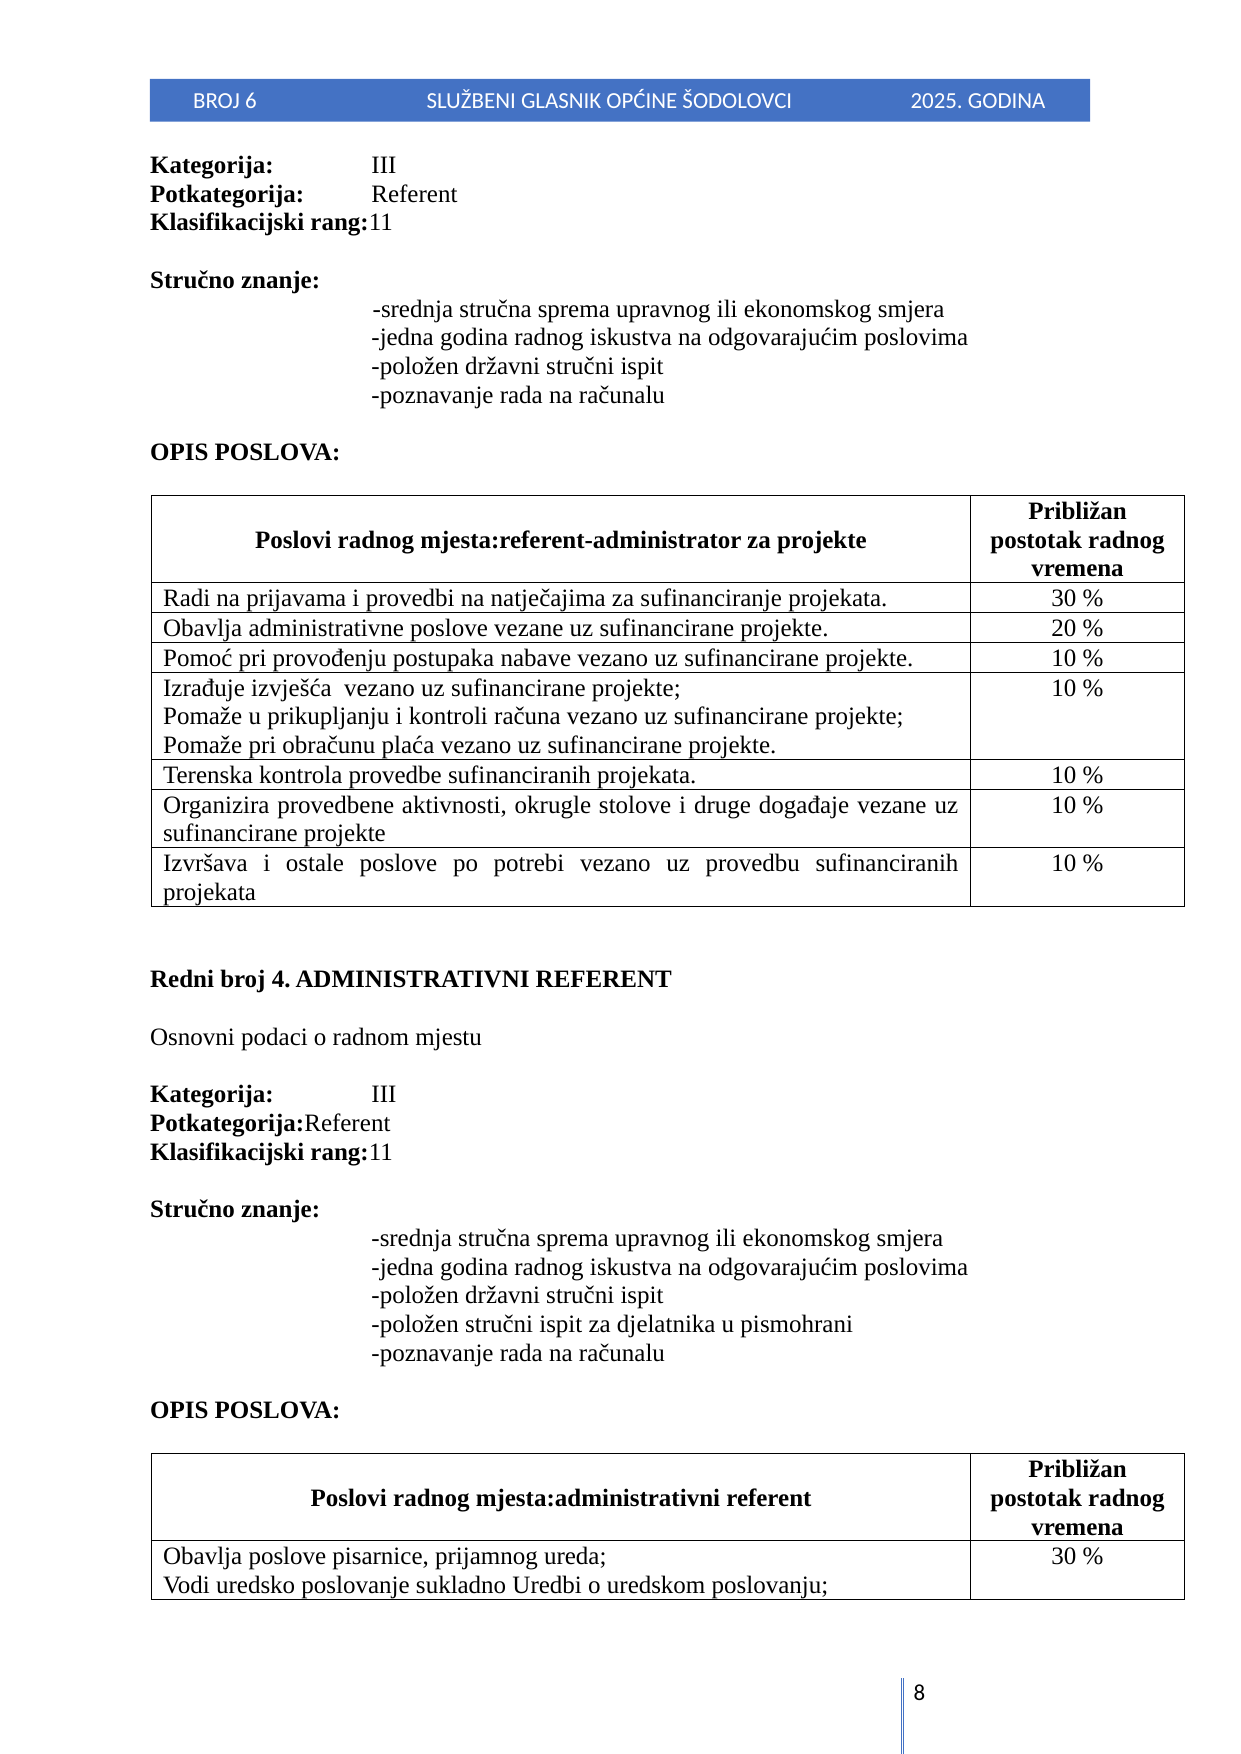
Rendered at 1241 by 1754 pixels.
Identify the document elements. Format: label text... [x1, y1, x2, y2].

text Kategorija: III [150, 150, 1090, 179]
text Kategorija: III [150, 1079, 1090, 1108]
table_cell Izrađuje izvješća vezano uz sufinancirane projekte; Pomaže u prikupljanju i kontroli računa vezano uz sufinancirane projekte; Pomaže pri obračunu plaća vezano uz sufinancirane projekte. [152, 673, 970, 759]
text -položen državni stručni ispit [150, 351, 1090, 380]
table_cell 10 % [971, 848, 1184, 906]
table_cell Izvršava i ostale poslove po potrebi vezano uz provedbu sufinanciranih projekata [152, 848, 970, 906]
table_cell 10 % [971, 790, 1184, 847]
table_cell 20 % [971, 613, 1184, 642]
table_cell Organizira provedbene aktivnosti, okrugle stolove i druge događaje vezane uz sufinancirane projekte [152, 790, 970, 847]
table_cell 30 % [971, 583, 1184, 612]
text -jedna godina radnog iskustva na odgovarajućim poslovima [150, 1252, 1090, 1281]
text Stručno znanje: [150, 265, 1090, 294]
text Potkategorija: Referent [150, 179, 1090, 207]
table_header Poslovi radnog mjesta:referent-administrator za projekte [152, 496, 970, 582]
table_cell 10 % [971, 643, 1184, 672]
table_cell Pomoć pri provođenju postupaka nabave vezano uz sufinancirane projekte. [152, 643, 970, 672]
text -položen stručni ispit za djelatnika u pismohrani [150, 1309, 1090, 1338]
table_header Poslovi radnog mjesta:administrativni referent [152, 1454, 970, 1540]
text Osnovni podaci o radnom mjestu [150, 1022, 1090, 1051]
table_cell Radi na prijavama i provedbi na natječajima za sufinanciranje projekata. [152, 583, 970, 612]
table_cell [152, 1541, 970, 1599]
text Klasifikacijski rang:11 [150, 207, 1090, 236]
text -poznavanje rada na računalu [150, 380, 1090, 409]
text -srednja stručna sprema upravnog ili ekonomskog smjera [150, 294, 1090, 322]
table_cell 10 % [971, 760, 1184, 789]
table_cell 10 % [971, 673, 1184, 759]
text -jedna godina radnog iskustva na odgovarajućim poslovima [150, 322, 1090, 351]
text Potkategorija:Referent [150, 1108, 1090, 1137]
table_header Približan postotak radnog vremena [971, 1454, 1184, 1540]
table_cell Terenska kontrola provedbe sufinanciranih projekata. [152, 760, 970, 789]
text OPIS POSLOVA: [150, 437, 1090, 466]
text -poznavanje rada na računalu [150, 1338, 1090, 1367]
table_cell Obavlja administrativne poslove vezane uz sufinancirane projekte. [152, 613, 970, 642]
text OPIS POSLOVA: [150, 1396, 1090, 1424]
table_header Približan postotak radnog vremena [971, 496, 1184, 582]
table_cell 30 % [971, 1541, 1184, 1599]
text Klasifikacijski rang:11 [150, 1137, 1090, 1166]
text Stručno znanje: [150, 1194, 1090, 1223]
text -položen državni stručni ispit [150, 1281, 1090, 1309]
text -srednja stručna sprema upravnog ili ekonomskog smjera [150, 1223, 1090, 1252]
text Redni broj 4. ADMINISTRATIVNI REFERENT [150, 964, 1090, 993]
